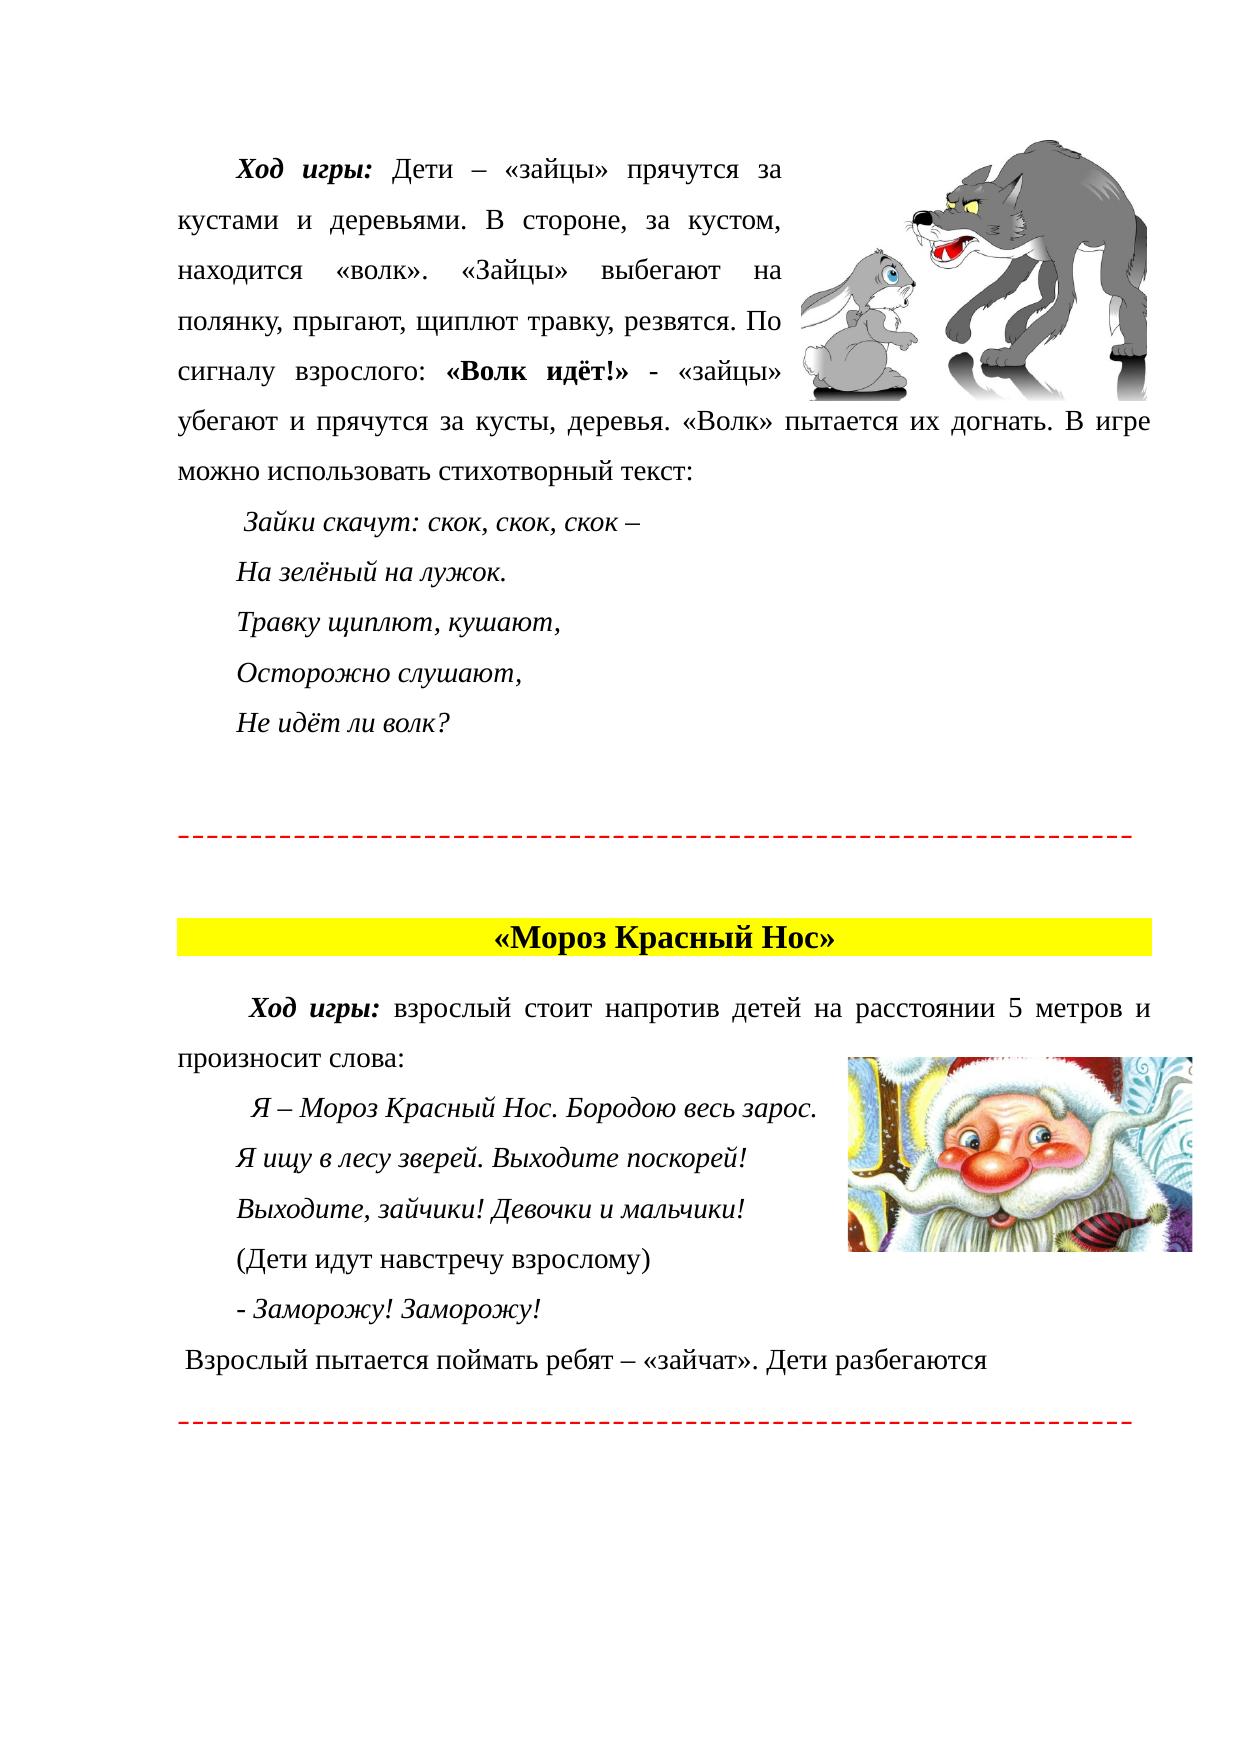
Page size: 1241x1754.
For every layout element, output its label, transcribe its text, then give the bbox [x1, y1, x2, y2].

picture [847, 1057, 1193, 1252]
text На зелёный на лужок. [177, 554, 1152, 588]
text Осторожно слушают, [177, 655, 1152, 688]
text Ход игры: взрослый стоит напротив детей на расстоянии 5 метров и произносит слова: [177, 990, 1152, 1073]
text __________________________________________________________________ [177, 1392, 1152, 1428]
text (Дети идут навстречу взрослому) [236, 1241, 1152, 1275]
text Взрослый пытается поймать ребят – «зайчат». Дети разбегаются [177, 1342, 1152, 1375]
text Я ищу в лесу зверей. Выходите поскорей! [236, 1141, 847, 1174]
text Зайки скачут: скок, скок, скок – [177, 504, 1152, 537]
text Не идёт ли волк? [177, 705, 1152, 739]
text - Заморожу! Заморожу! [236, 1292, 1152, 1325]
text Травку щиплют, кушают, [177, 604, 1152, 638]
text «Мороз Красный Нос» [177, 918, 1152, 956]
text __________________________________________________________________ [177, 806, 1152, 841]
text Я – Мороз Красный Нос. Бородою весь зарос. [177, 1090, 847, 1124]
picture [800, 140, 1150, 400]
text Выходите, зайчики! Девочки и мальчики! [236, 1191, 847, 1224]
